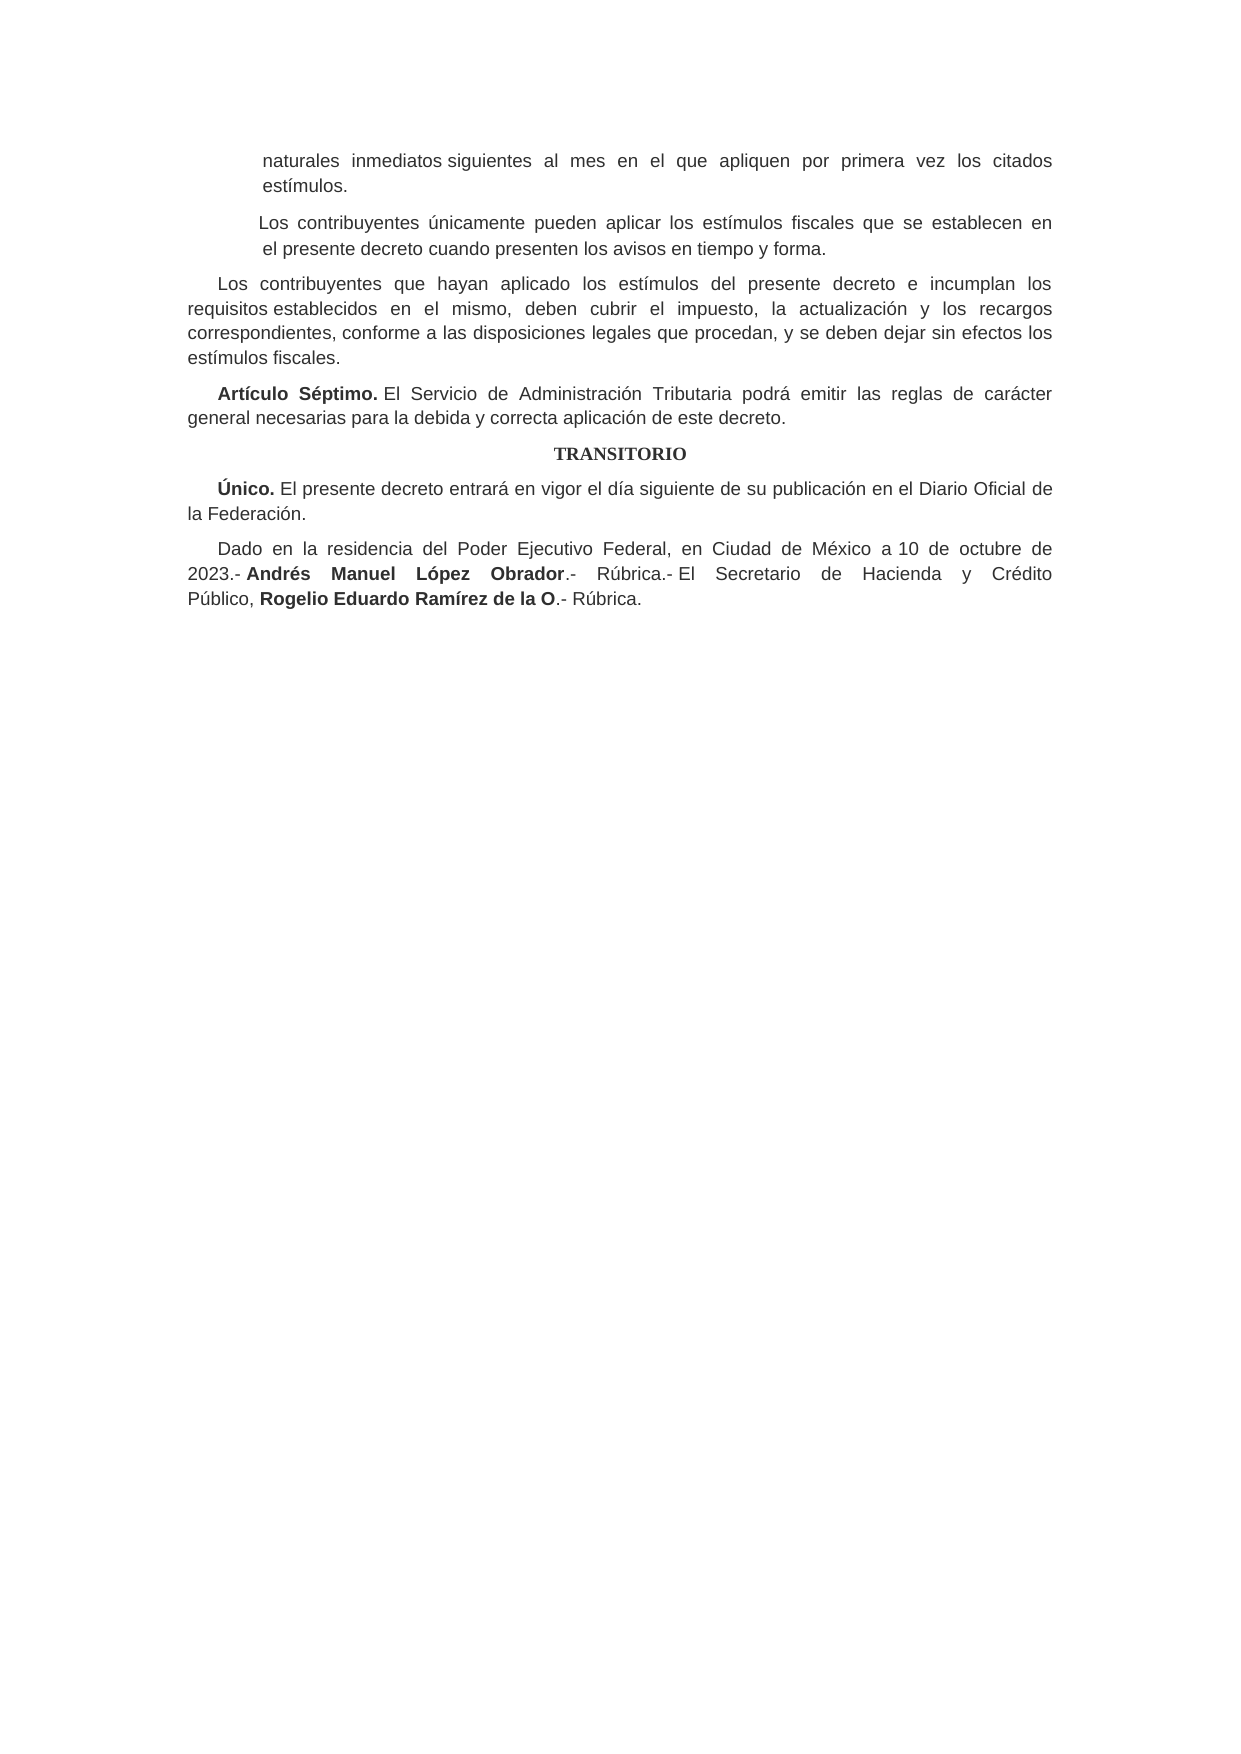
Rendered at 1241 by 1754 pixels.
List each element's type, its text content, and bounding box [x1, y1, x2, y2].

text Dado en la residencia del Poder Ejecutivo Federal, en Ciudad de México a 10 de octubre de 2023.- Andrés Manuel López Obrador.- Rúbrica.- El Secretario de Hacienda y Crédito Público, Rogelio Eduardo Ramírez de la O.- Rúbrica. [187, 538, 1053, 609]
text Los contribuyentes que hayan aplicado los estímulos del presente decreto e incumplan los requisitos establecidos en el mismo, deben cubrir el impuesto, la actualización y los recargos correspondientes, conforme a las disposiciones legales que procedan, y se deben dejar sin efectos los estímulos fiscales. [187, 273, 1053, 368]
text Único. El presente decreto entrará en vigor el día siguiente de su publicación en el Diario Oficial de la Federación. [187, 478, 1053, 524]
text TRANSITORIO [187, 442, 1053, 464]
text Los contribuyentes únicamente pueden aplicar los estímulos fiscales que se establecen en el presente decreto cuando presenten los avisos en tiempo y forma. [217, 210, 1053, 259]
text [217, 150, 1053, 196]
text Artículo Séptimo. El Servicio de Administración Tributaria podrá emitir las reglas de carácter general necesarias para la debida y correcta aplicación de este decreto. [187, 382, 1053, 429]
